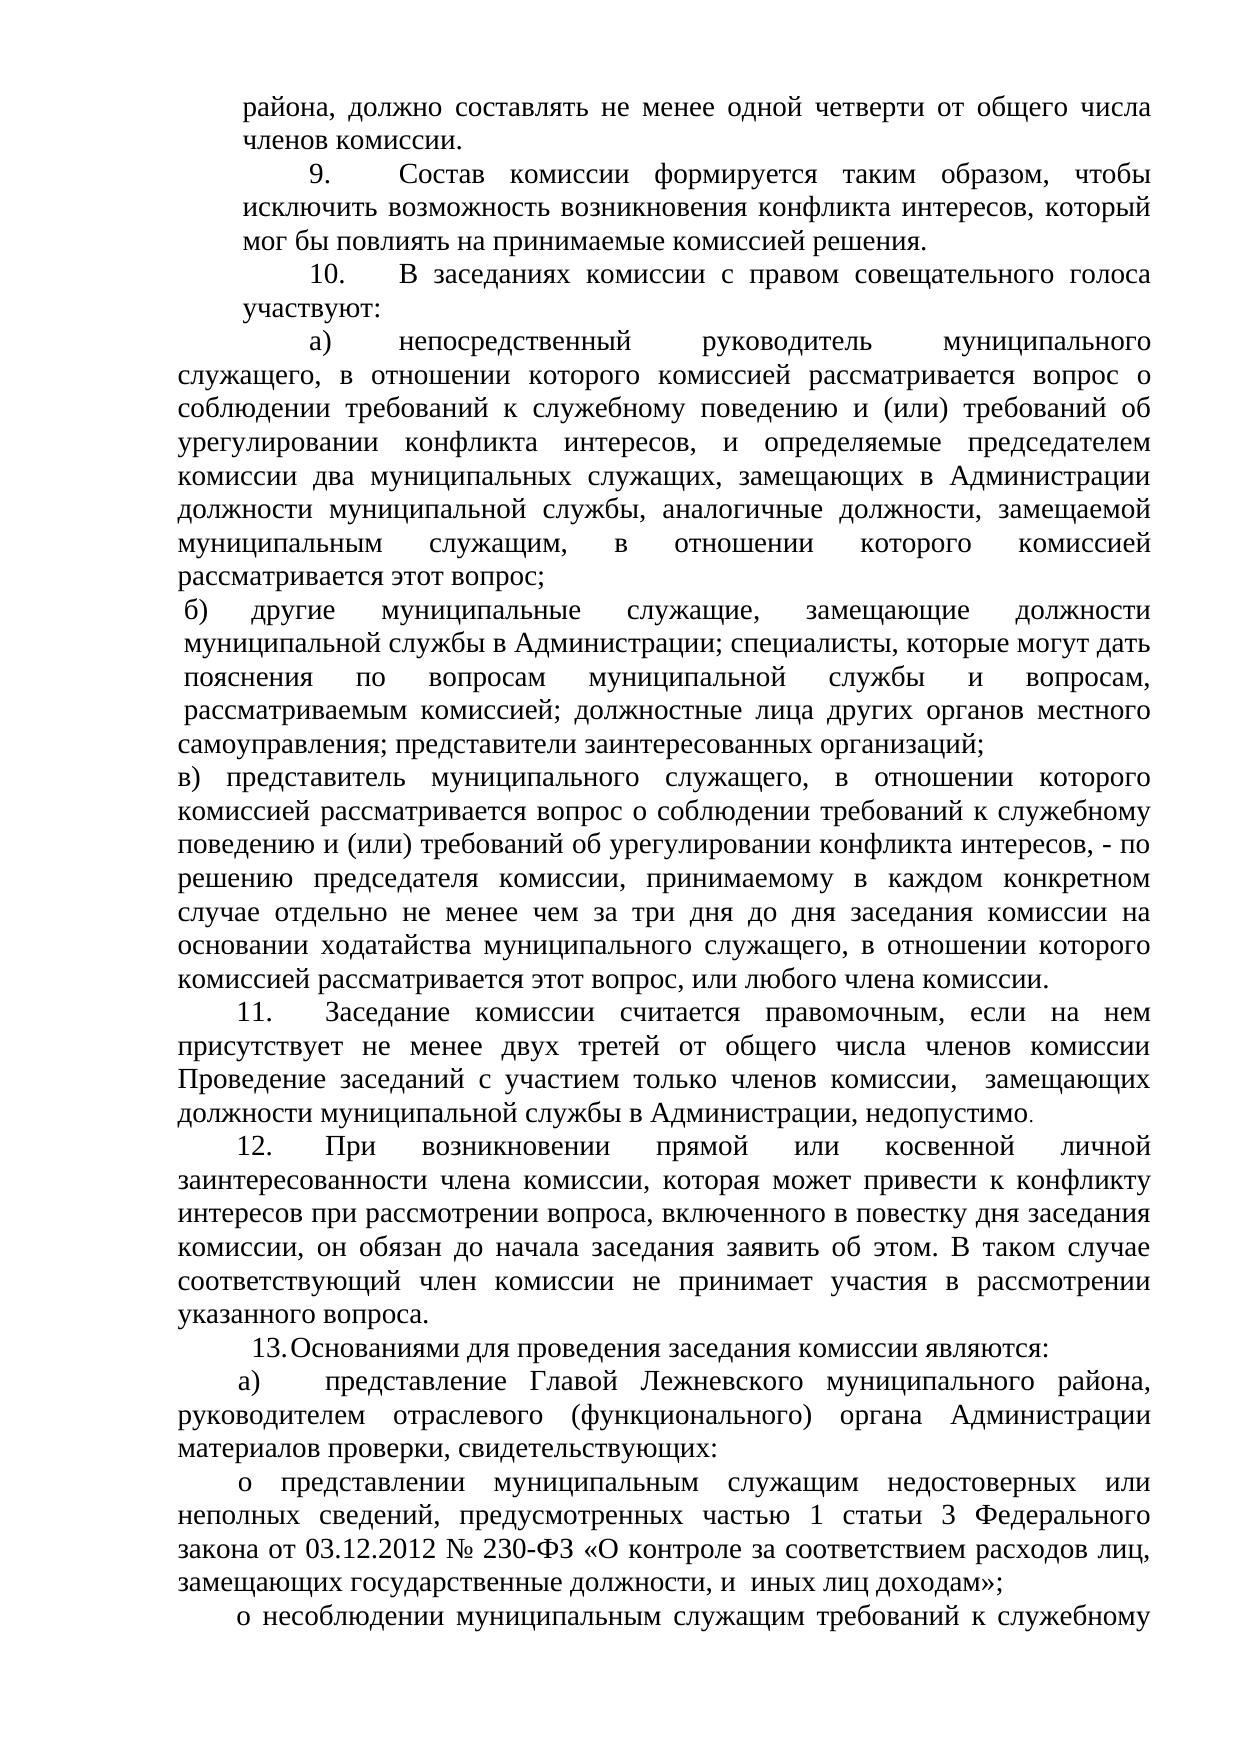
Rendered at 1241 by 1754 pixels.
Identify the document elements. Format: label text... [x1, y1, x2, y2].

list Основаниями для проведения заседания комиссии являются: [251, 1330, 1152, 1363]
list В заседаниях комиссии с правом совещательного голоса участвуют: [177, 256, 1152, 323]
text б) другие муниципальные служащие, замещающие должности муниципальной службы в Администрации; специалисты, которые могут дать пояснения по вопросам муниципальной службы и вопросам, рассматриваемым комиссией; должностные лица других органов местного самоуправления; представители заинтересованных организаций; [177, 592, 1152, 759]
list Заседание комиссии считается правомочным, если на нем присутствует не менее двух третей от общего числа членов комиссии Проведение заседаний с участием только членов комиссии, замещающих должности муниципальной службы в Администрации, недопустимо. [177, 994, 1152, 1128]
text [177, 1598, 1152, 1632]
text а) непосредственный руководитель муниципального служащего, в отношении которого комиссией рассматривается вопрос о соблюдении требований к служебному поведению и (или) требований об урегулировании конфликта интересов, и определяемые председателем комиссии два муниципальных служащих, замещающих в Администрации должности муниципальной службы, аналогичные должности, замещаемой муниципальным служащим, в отношении которого комиссией рассматривается этот вопрос; [177, 323, 1152, 592]
text в) представитель муниципального служащего, в отношении которого комиссией рассматривается вопрос о соблюдении требований к служебному поведению и (или) требований об урегулировании конфликта интересов, - по решению председателя комиссии, принимаемому в каждом конкретном случае отдельно не менее чем за три дня до дня заседания комиссии на основании ходатайства муниципального служащего, в отношении которого комиссией рассматривается этот вопрос, или любого члена комиссии. [177, 759, 1152, 994]
text о представлении муниципальным служащим недостоверных или неполных сведений, предусмотренных частью 1 статьи 3 Федерального закона от 03.12.2012 № 230-ФЗ «О контроле за соответствием расходов лиц, замещающих государственные должности, и иных лиц доходам»; [177, 1464, 1152, 1598]
list Состав комиссии формируется таким образом, чтобы исключить возможность возникновения конфликта интересов, который мог бы повлиять на принимаемые комиссией решения. [177, 156, 1152, 256]
text а) представление Главой Лежневского муниципального района, руководителем отраслевого (функционального) органа Администрации материалов проверки, свидетельствующих: [177, 1363, 1152, 1464]
list При возникновении прямой или косвенной личной заинтересованности члена комиссии, которая может привести к конфликту интересов при рассмотрении вопроса, включенного в повестку дня заседания комиссии, он обязан до начала заседания заявить об этом. В таком случае соответствующий член комиссии не принимает участия в рассмотрении указанного вопроса. [177, 1128, 1152, 1330]
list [177, 89, 1152, 156]
